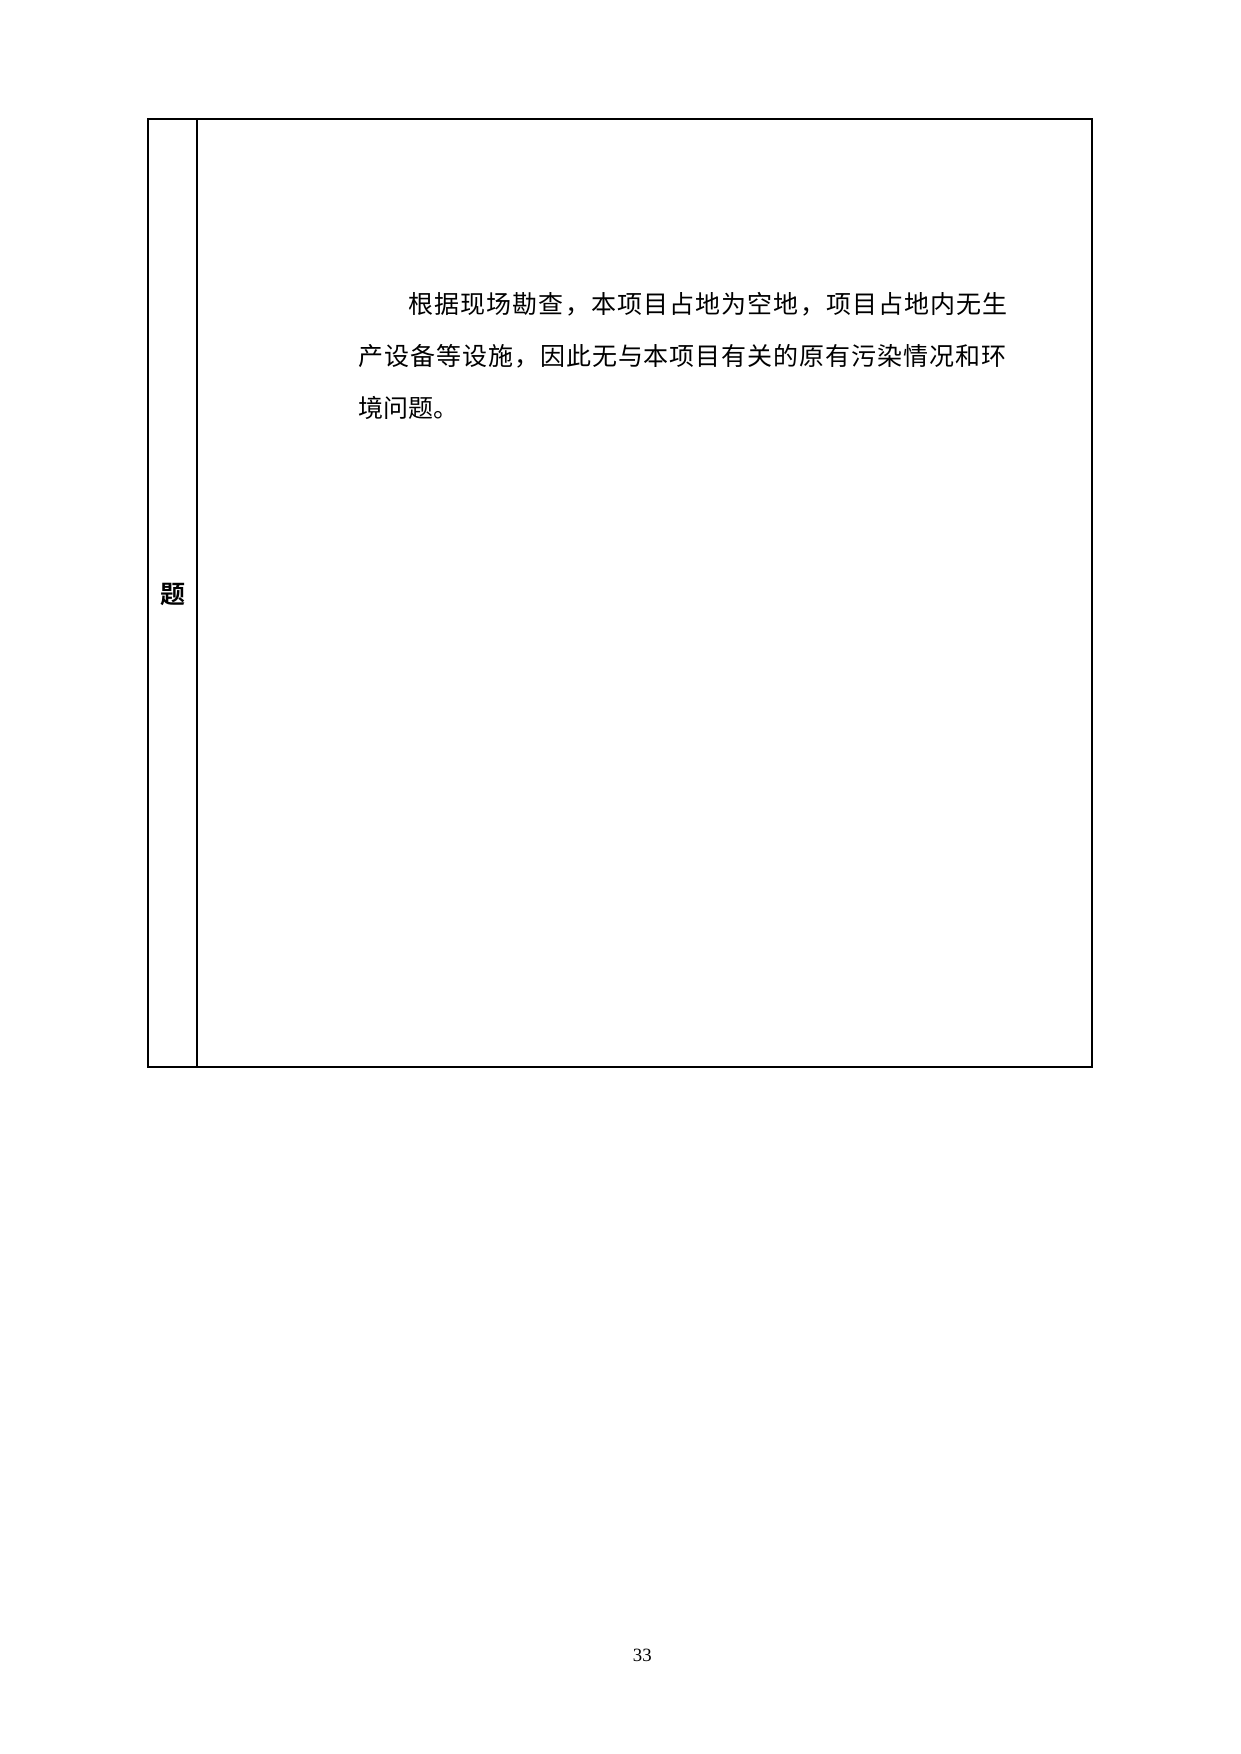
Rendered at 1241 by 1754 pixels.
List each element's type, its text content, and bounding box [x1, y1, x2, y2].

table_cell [198, 120, 1091, 1066]
table_cell 与项目有关的原有环境污染问题 [149, 120, 196, 1066]
